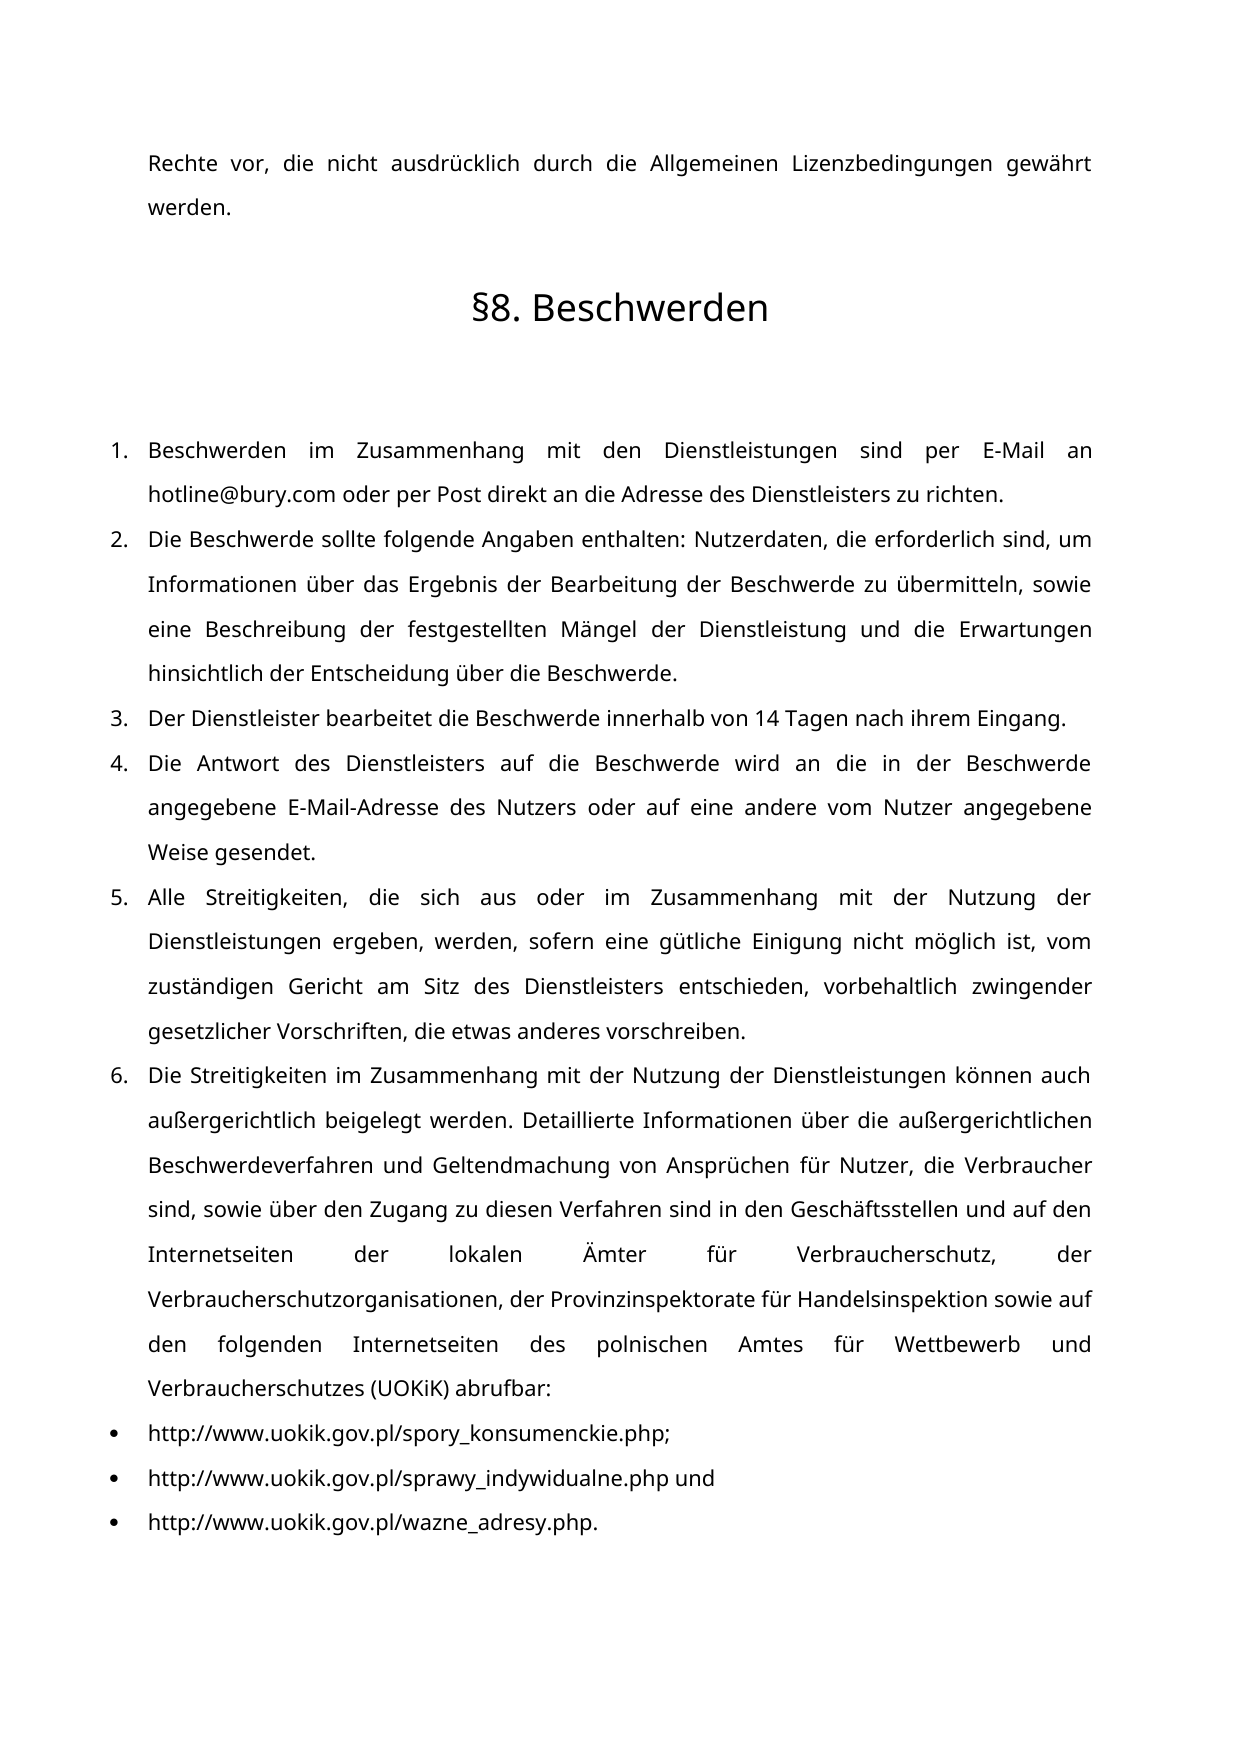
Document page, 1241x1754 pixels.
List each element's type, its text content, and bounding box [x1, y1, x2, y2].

text §8. Beschwerden [148, 282, 1093, 333]
list Der Dienstleister bearbeitet die Beschwerde innerhalb von 14 Tagen nach ihrem Eingang. [110, 703, 1093, 733]
list http://www.uokik.gov.pl/spory_konsumenckie.php; [110, 1418, 1093, 1448]
list Die Beschwerde sollte folgende Angaben enthalten: Nutzerdaten, die erforderlich sind, um Informationen über das Ergebnis der Bearbeitung der Beschwerde zu übermitteln, sowie eine Beschreibung der festgestellten Mängel der Dienstleistung und die Erwartungen hinsichtlich der Entscheidung über die Beschwerde. [110, 524, 1093, 688]
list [110, 148, 1093, 222]
list Die Streitigkeiten im Zusammenhang mit der Nutzung der Dienstleistungen können auch außergerichtlich beigelegt werden. Detaillierte Informationen über die außergerichtlichen Beschwerdeverfahren und Geltendmachung von Ansprüchen für Nutzer, die Verbraucher sind, sowie über den Zugang zu diesen Verfahren sind in den Geschäftsstellen und auf den Internetseiten der lokalen Ämter für Verbraucherschutz, der Verbraucherschutzorganisationen, der Provinzinspektorate für Handelsinspektion sowie auf den folgenden Internetseiten des polnischen Amtes für Wettbewerb und Verbraucherschutzes (UOKiK) abrufbar: [110, 1060, 1093, 1403]
list Beschwerden im Zusammenhang mit den Dienstleistungen sind per E-Mail an hotline@bury.com oder per Post direkt an die Adresse des Dienstleisters zu richten. [110, 435, 1093, 509]
list Die Antwort des Dienstleisters auf die Beschwerde wird an die in der Beschwerde angegebene E-Mail-Adresse des Nutzers oder auf eine andere vom Nutzer angegebene Weise gesendet. [110, 748, 1093, 867]
list Alle Streitigkeiten, die sich aus oder im Zusammenhang mit der Nutzung der Dienstleistungen ergeben, werden, sofern eine gütliche Einigung nicht möglich ist, vom zuständigen Gericht am Sitz des Dienstleisters entschieden, vorbehaltlich zwingender gesetzlicher Vorschriften, die etwas anderes vorschreiben. [110, 882, 1093, 1046]
list http://www.uokik.gov.pl/sprawy_indywidualne.php und [110, 1463, 1093, 1492]
list http://www.uokik.gov.pl/wazne_adresy.php. [110, 1507, 1093, 1537]
